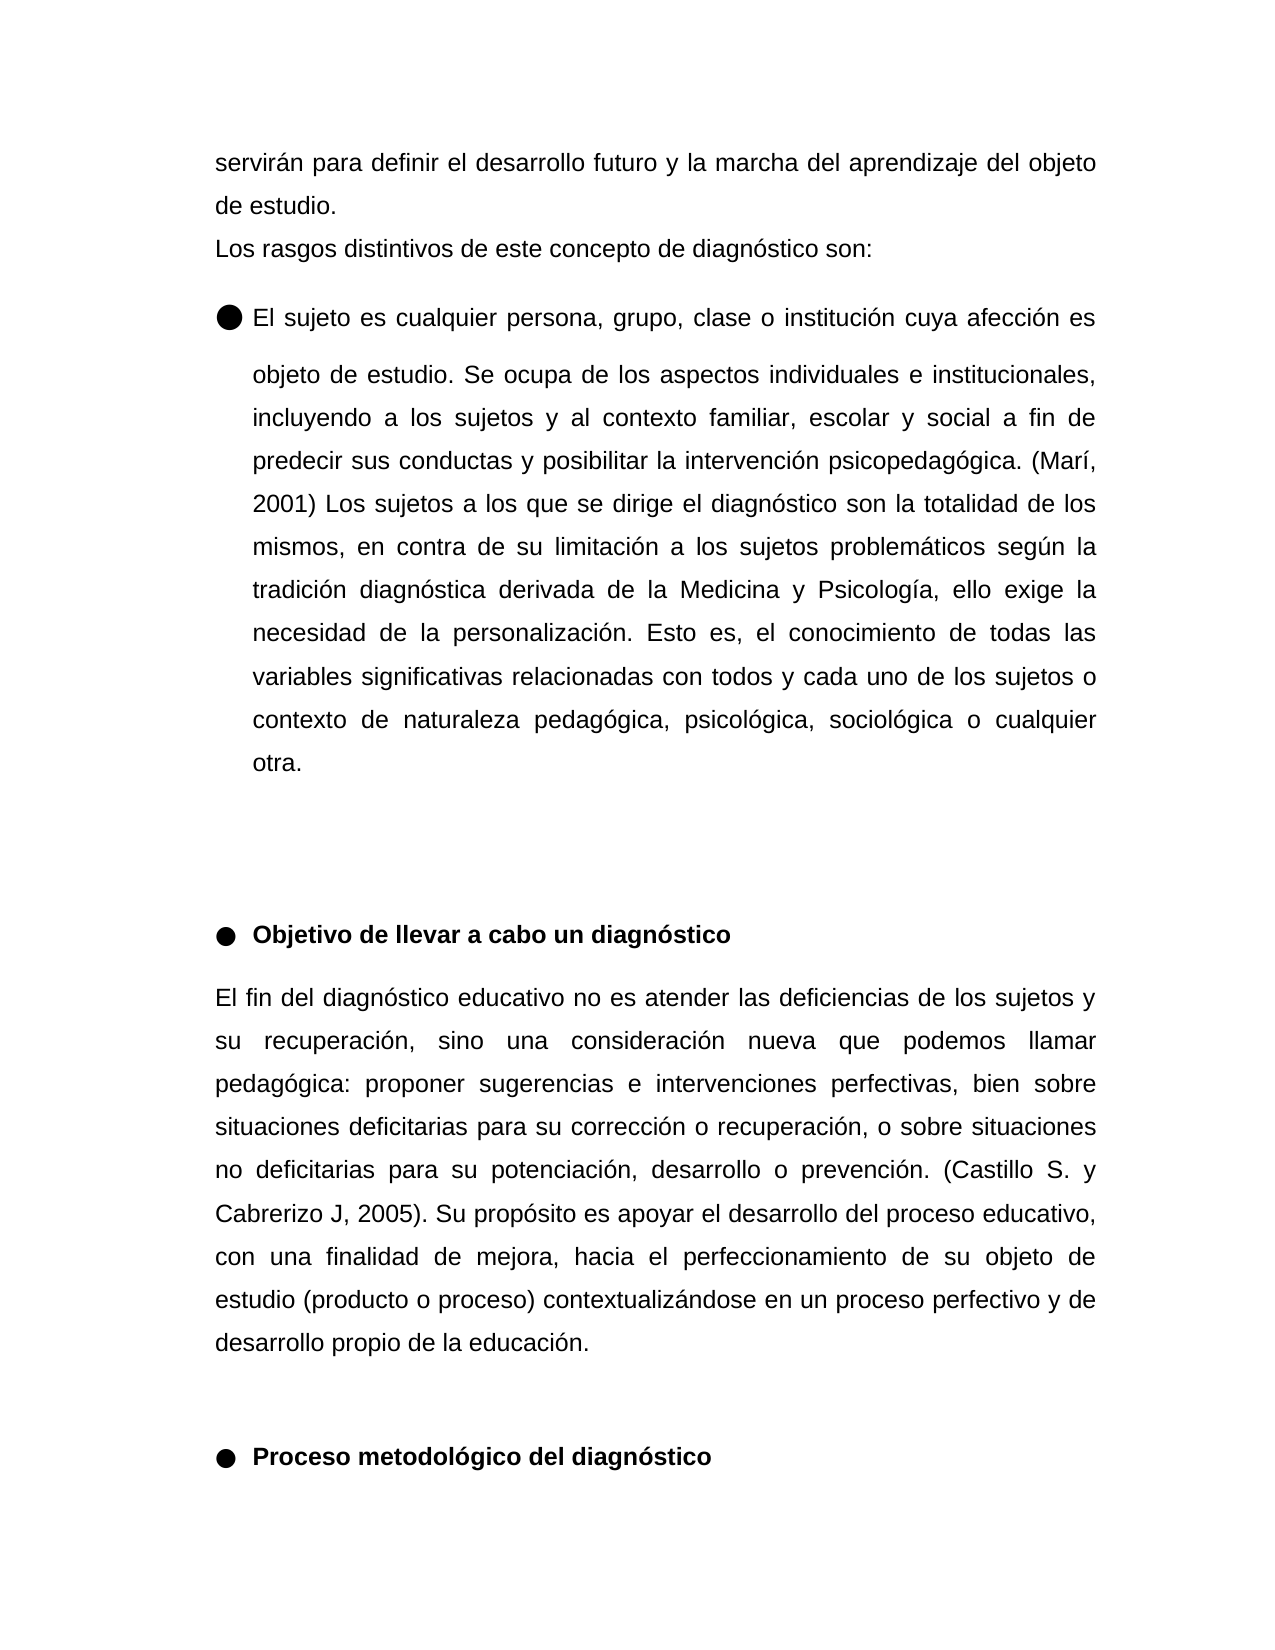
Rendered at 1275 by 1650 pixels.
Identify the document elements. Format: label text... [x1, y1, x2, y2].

text Los rasgos distintivos de este concepto de diagnóstico son: [215, 234, 1098, 263]
text El fin del diagnóstico educativo no es atender las deficiencias de los sujetos y su recuperación, sino una consideración nueva que podemos llamar pedagógica: proponer sugerencias e intervenciones perfectivas, bien sobre situaciones deficitarias para su corrección o recuperación, o sobre situaciones no deficitarias para su potenciación, desarrollo o prevención. (Castillo S. y Cabrerizo J, 2005). Su propósito es apoyar el desarrollo del proceso educativo, con una finalidad de mejora, hacia el perfeccionamiento de su objeto de estudio (producto o proceso) contextualizándose en un proceso perfectivo y de desarrollo propio de la educación. [215, 983, 1098, 1357]
list Proceso metodológico del diagnóstico [215, 1429, 1098, 1480]
list El sujeto es cualquier persona, grupo, clase o institución cuya afección es objeto de estudio. Se ocupa de los aspectos individuales e institucionales, incluyendo a los sujetos y al contexto familiar, escolar y social a fin de predecir sus conductas y posibilitar la intervención psicopedagógica. (Marí, 2001) Los sujetos a los que se dirige el diagnóstico son la totalidad de los mismos, en contra de su limitación a los sujetos problemáticos según la tradición diagnóstica derivada de la Medicina y Psicología, ello exige la necesidad de la personalización. Esto es, el conocimiento de todas las variables significativas relacionadas con todos y cada uno de los sujetos o contexto de naturaleza pedagógica, psicológica, sociológica o cualquier otra. [215, 277, 1098, 777]
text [215, 148, 1098, 219]
list Objetivo de llevar a cabo un diagnóstico [215, 906, 1098, 957]
